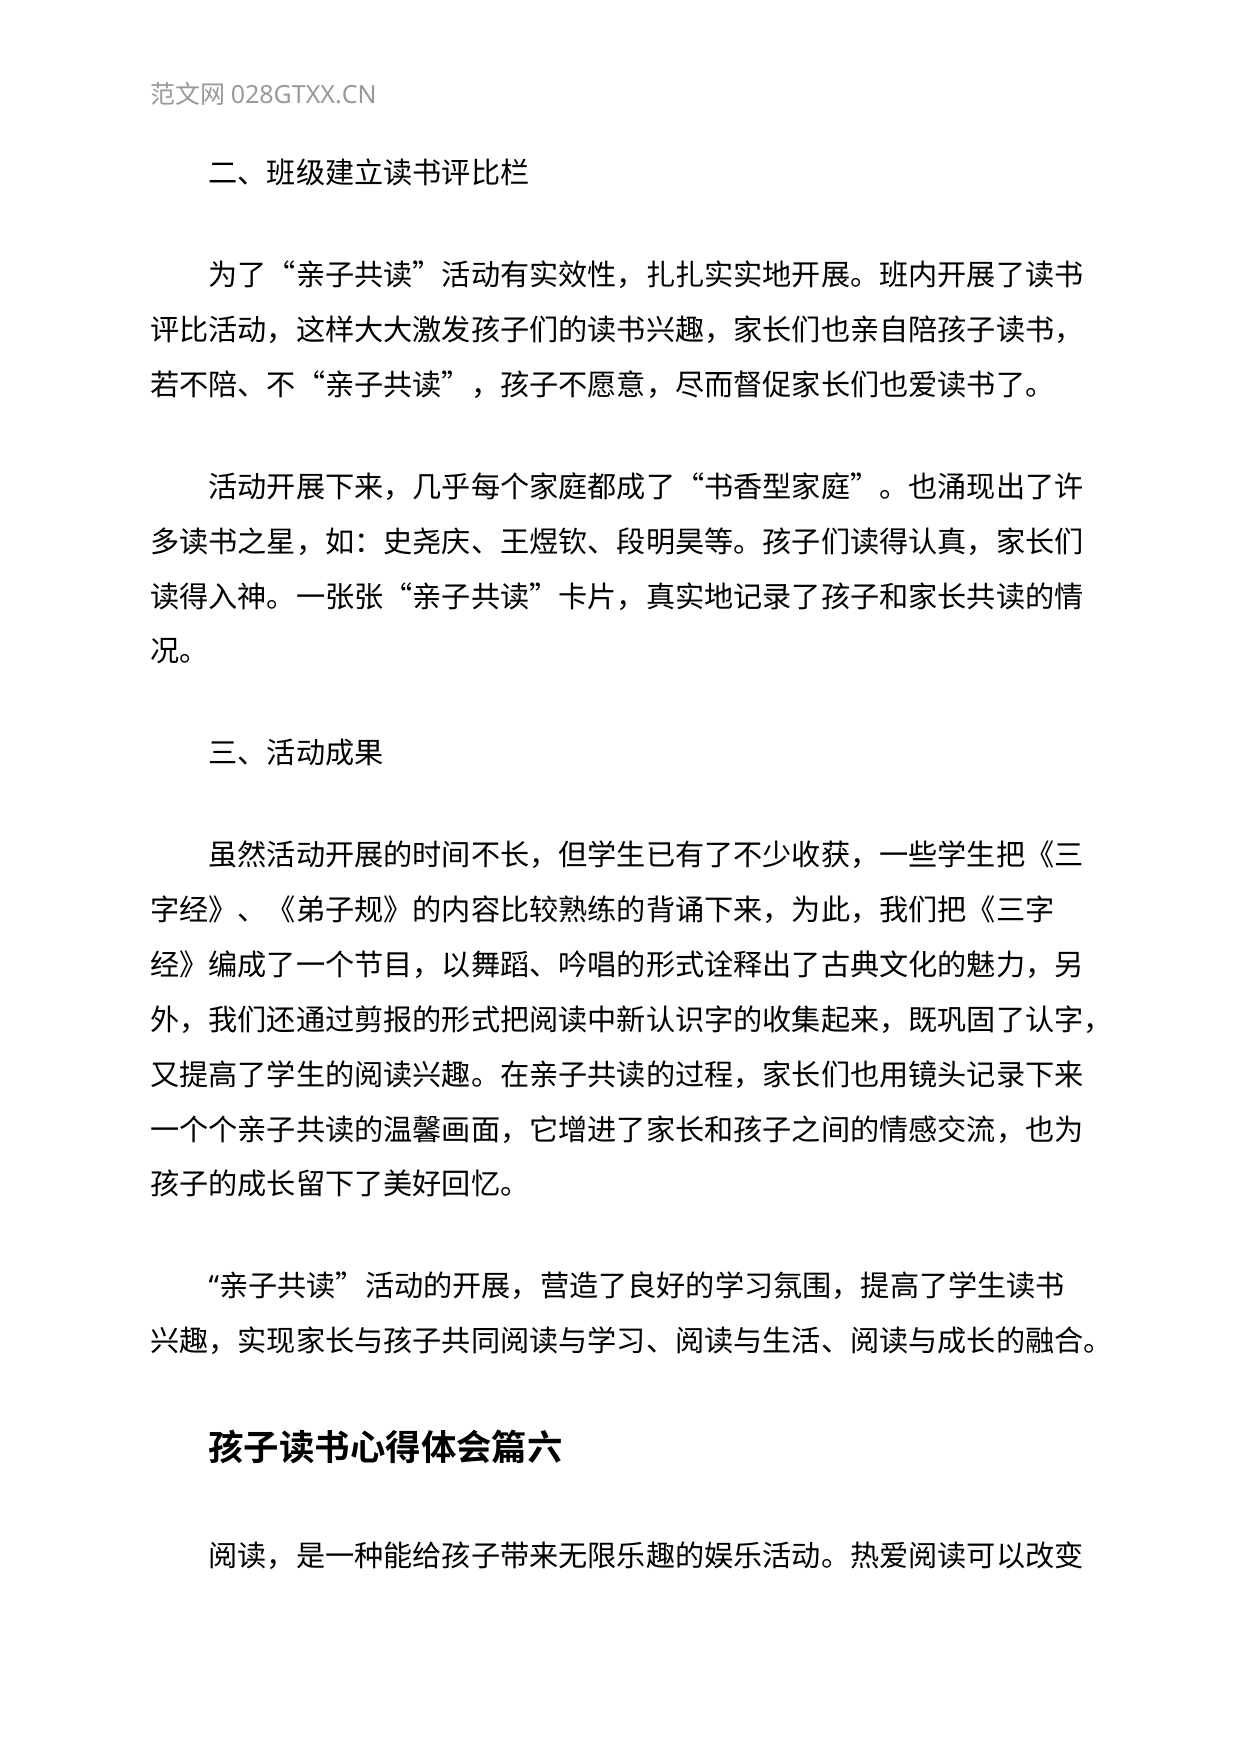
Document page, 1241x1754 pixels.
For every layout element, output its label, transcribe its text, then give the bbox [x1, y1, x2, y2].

text “亲子共读”活动的开展，营造了良好的学习氛围，提高了学生读书兴趣，实现家长与孩子共同阅读与学习、阅读与生活、阅读与成长的融合。 [150, 1263, 1090, 1360]
text 虽然活动开展的时间不长，但学生已有了不少收获，一些学生把《三字经》、《弟子规》的内容比较熟练的背诵下来，为此，我们把《三字经》编成了一个节目，以舞蹈、吟唱的形式诠释出了古典文化的魅力，另外，我们还通过剪报的形式把阅读中新认识字的收集起来，既巩固了认字，又提高了学生的阅读兴趣。在亲子共读的过程，家长们也用镜头记录下来一个个亲子共读的温馨画面，它增进了家长和孩子之间的情感交流，也为孩子的成长留下了美好回忆。 [150, 832, 1090, 1203]
text 三、活动成果 [150, 730, 1090, 772]
text 为了“亲子共读”活动有实效性，扎扎实实地开展。班内开展了读书评比活动，这样大大激发孩子们的读书兴趣，家长们也亲自陪孩子读书，若不陪、不“亲子共读”，孩子不愿意，尽而督促家长们也爱读书了。 [150, 252, 1090, 404]
text 二、班级建立读书评比栏 [150, 150, 1090, 192]
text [150, 1533, 1090, 1575]
text 孩子读书心得体会篇六 [150, 1419, 1090, 1471]
text 活动开展下来，几乎每个家庭都成了“书香型家庭”。也涌现出了许多读书之星，如：史尧庆、王煜钦、段明昊等。孩子们读得认真，家长们读得入神。一张张“亲子共读”卡片，真实地记录了孩子和家长共读的情况。 [150, 463, 1090, 670]
